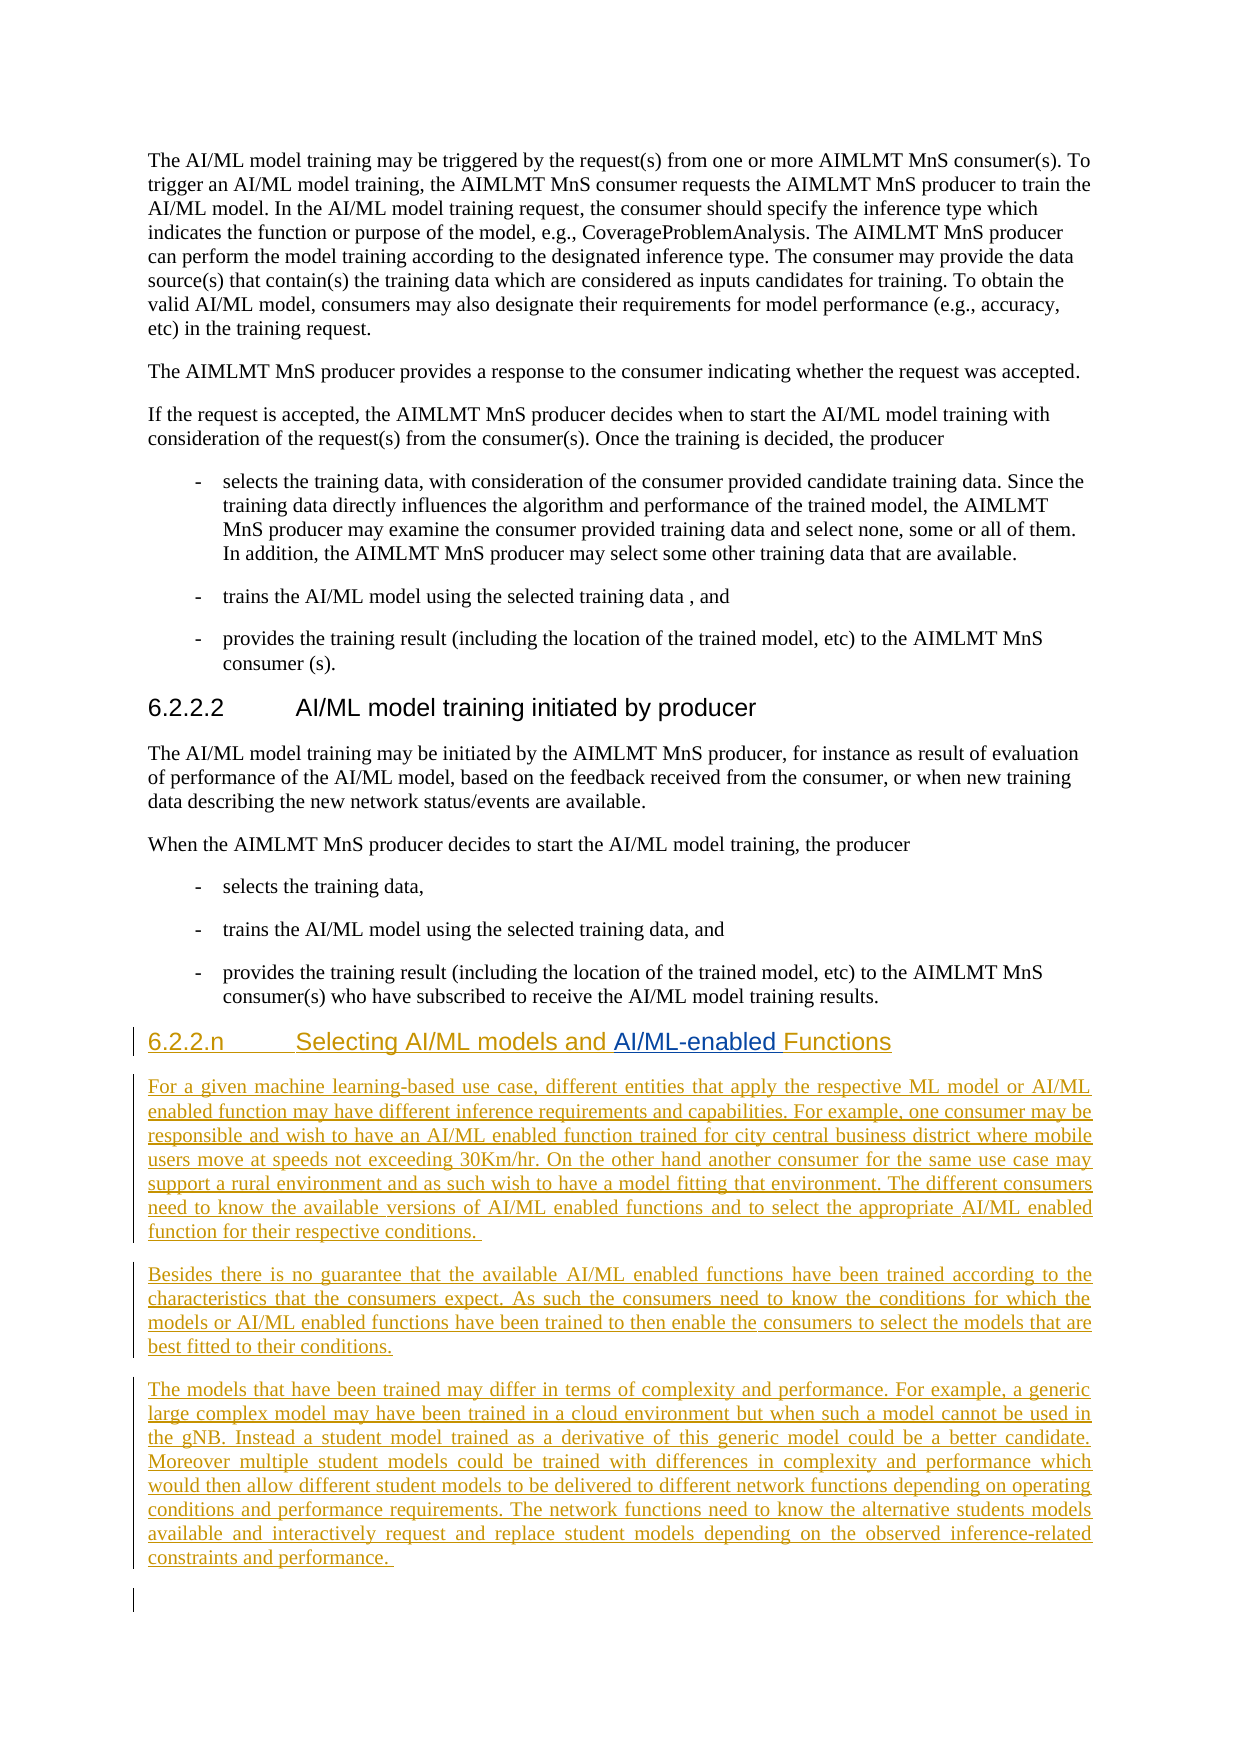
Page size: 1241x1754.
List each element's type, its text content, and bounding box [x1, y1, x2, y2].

text The AIMLMT MnS producer provides a response to the consumer indicating whether the request was accepted. [148, 359, 1093, 383]
text The AI/ML model training may be initiated by the AIMLMT MnS producer, for instance as result of evaluation of performance of the AI/ML model, based on the feedback received from the consumer, or when new training data describing the new network status/events are available. [148, 741, 1093, 813]
text - trains the AI/ML model using the selected training data, and [194, 917, 1093, 941]
subtitle 6.2.2.2 AI/ML model training initiated by producer [148, 693, 1093, 722]
text - provides the training result (including the location of the trained model, etc) to the AIMLMT MnS consumer (s). [194, 626, 1093, 674]
text - trains the AI/ML model using the selected training data , and [194, 583, 1093, 608]
text When the AIMLMT MnS producer decides to start the AI/ML model training, the producer [148, 832, 1093, 856]
text If the request is accepted, the AIMLMT MnS producer decides when to start the AI/ML model training with consideration of the request(s) from the consumer(s). Once the training is decided, the producer [148, 402, 1093, 450]
text The AI/ML model training may be triggered by the request(s) from one or more AIMLMT MnS consumer(s). To trigger an AI/ML model training, the AIMLMT MnS consumer requests the AIMLMT MnS producer to train the AI/ML model. In the AI/ML model training request, the consumer should specify the inference type which indicates the function or purpose of the model, e.g., CoverageProblemAnalysis. The AIMLMT MnS producer can perform the model training according to the designated inference type. The consumer may provide the data source(s) that contain(s) the training data which are considered as inputs candidates for training. To obtain the valid AI/ML model, consumers may also designate their requirements for model performance (e.g., accuracy, etc) in the training request. [148, 148, 1093, 340]
text - provides the training result (including the location of the trained model, etc) to the AIMLMT MnS consumer(s) who have subscribed to receive the AI/ML model training results. [194, 960, 1093, 1008]
text - selects the training data, [194, 874, 1093, 898]
text - selects the training data, with consideration of the consumer provided candidate training data. Since the training data directly influences the algorithm and performance of the trained model, the AIMLMT MnS producer may examine the consumer provided training data and select none, some or all of them. In addition, the AIMLMT MnS producer may select some other training data that are available. [194, 468, 1093, 565]
